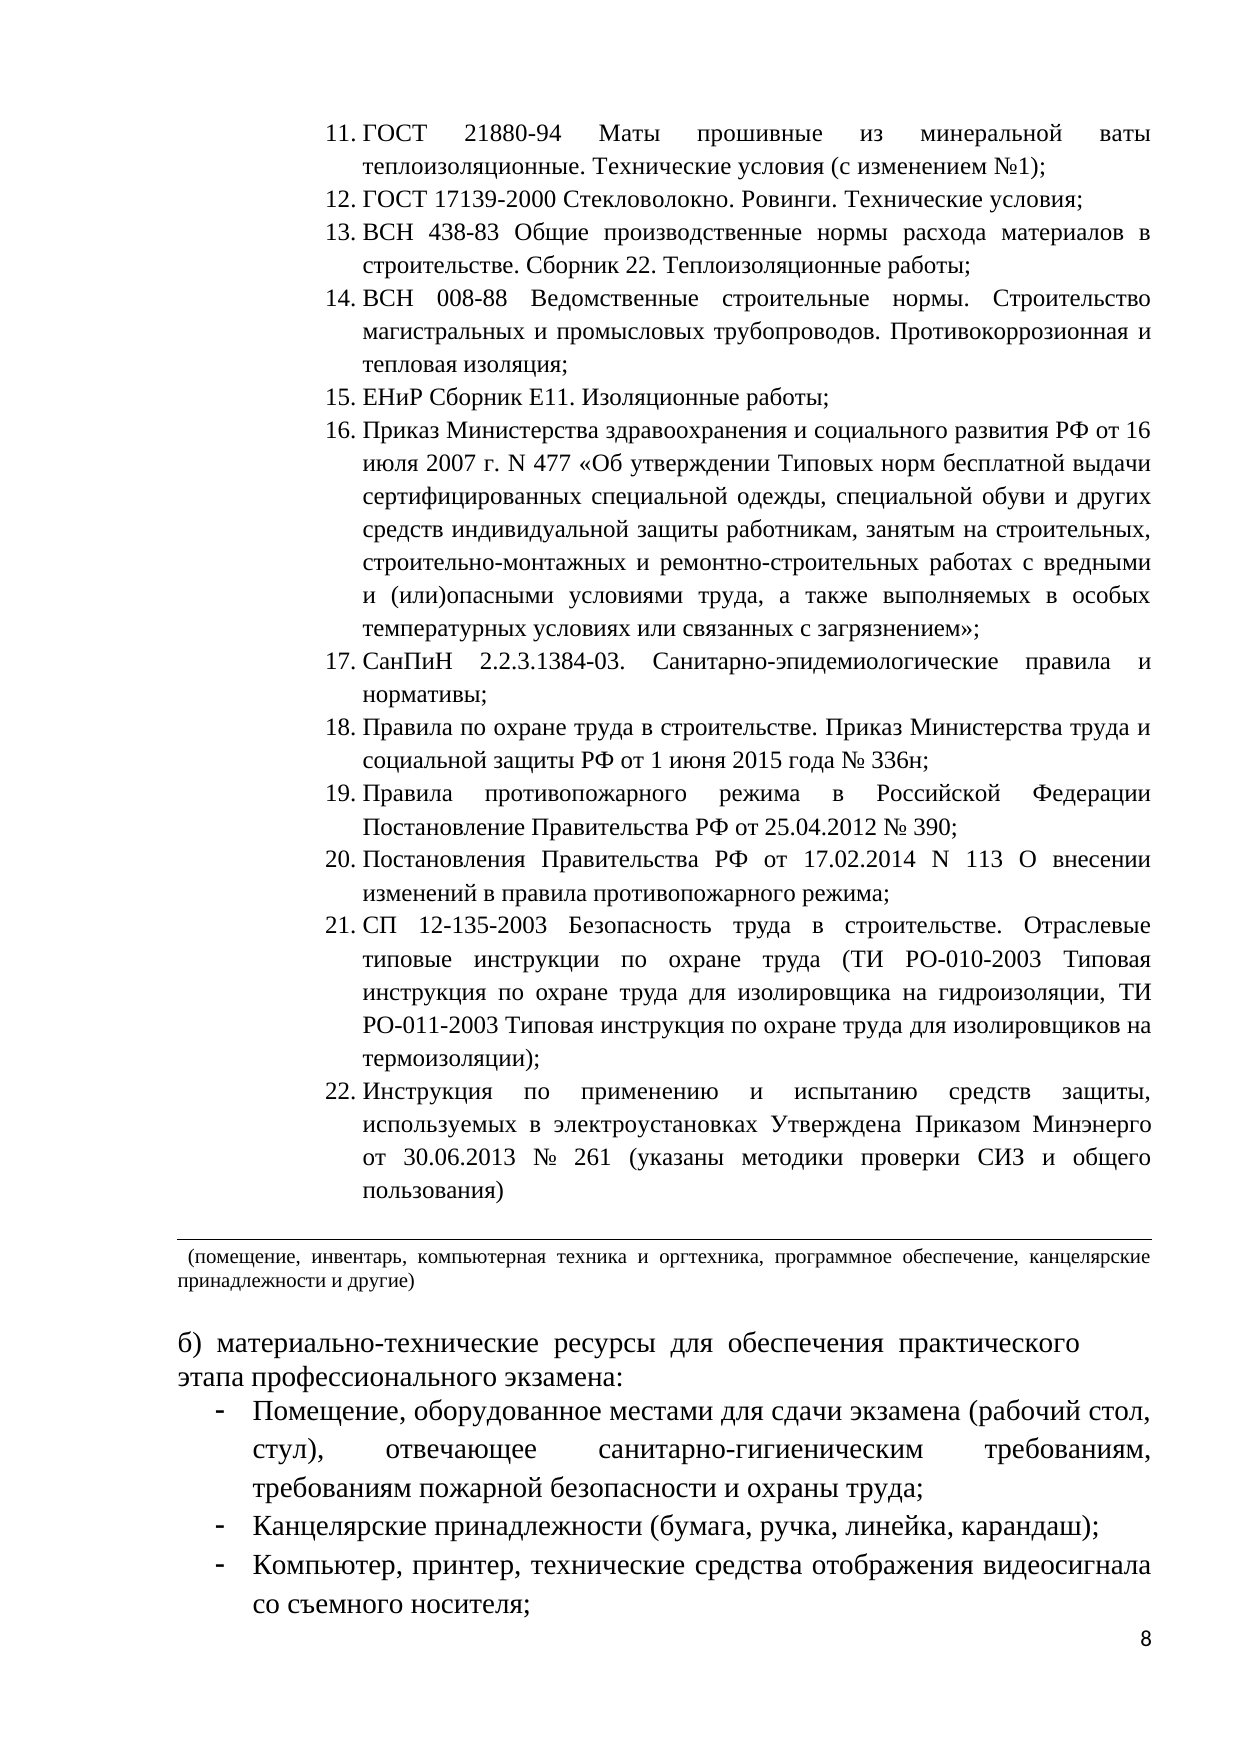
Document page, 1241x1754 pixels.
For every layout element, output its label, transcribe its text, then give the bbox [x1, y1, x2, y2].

list Помещение, оборудованное местами для сдачи экзамена (рабочий стол, стул), отвечающее санитарно-гигиеническим требованиям, требованиям пожарной безопасности и охраны труда; [215, 1393, 1152, 1503]
list СанПиН 2.2.3.1384-03. Санитарно-эпидемиологические правила и нормативы; [325, 646, 1152, 708]
list Правила противопожарного режима в Российской Федерации Постановление Правительства РФ от 25.04.2012 № 390; [325, 778, 1152, 840]
list Компьютер, принтер, технические средства отображения видеосигнала со съемного носителя; [215, 1547, 1152, 1619]
list Постановления Правительства РФ от 17.02.2014 N 113 О внесении изменений в правила противопожарного режима; [325, 844, 1152, 906]
list Инструкция по применению и испытанию средств защиты, используемых в электроустановках Утверждена Приказом Минэнерго от 30.06.2013 № 261 (указаны методики проверки СИЗ и общего пользования) [325, 1076, 1152, 1203]
list ВСН 008-88 Ведомственные строительные нормы. Строительство магистральных и промысловых трубопроводов. Противокоррозионная и тепловая изоляция; [325, 283, 1152, 378]
text (помещение, инвентарь, компьютерная техника и оргтехника, программное обеспечение, канцелярские принадлежности и другие) [177, 1244, 1152, 1292]
list Правила по охране труда в строительстве. Приказ Министерства труда и социальной защиты РФ от 1 июня 2015 года № 336н; [325, 712, 1152, 774]
text б) материально-технические ресурсы для обеспечения практического этапа профессионального экзамена: [177, 1326, 1152, 1393]
list ГОСТ 21880-94 Маты прошивные из минеральной ваты теплоизоляционные. Технические условия (с изменением №1); [325, 118, 1152, 180]
list СП 12-135-2003 Безопасность труда в строительстве. Отраслевые типовые инструкции по охране труда (ТИ РО-010-2003 Типовая инструкция по охране труда для изолировщика на гидроизоляции, ТИ РО-011-2003 Типовая инструкция по охране труда для изолировщиков на термоизоляции); [325, 911, 1152, 1071]
list ЕНиР Сборник Е11. Изоляционные работы; [325, 382, 1152, 411]
list ВСН 438-83 Общие производственные нормы расхода материалов в строительстве. Сборник 22. Теплоизоляционные работы; [325, 217, 1152, 279]
list Канцелярские принадлежности (бумага, ручка, линейка, карандаш); [215, 1508, 1152, 1542]
list Приказ Министерства здравоохранения и социального развития РФ от 16 июля 2007 г. N 477 «Об утверждении Типовых норм бесплатной выдачи сертифицированных специальной одежды, специальной обуви и других средств индивидуальной защиты работникам, занятым на строительных, строительно-монтажных и ремонтно-строительных работах с вредными и (или)опасными условиями труда, а также выполняемых в особых температурных условиях или связанных с загрязнением»; [325, 415, 1152, 642]
list ГОСТ 17139-2000 Стекловолокно. Ровинги. Технические условия; [325, 184, 1152, 213]
